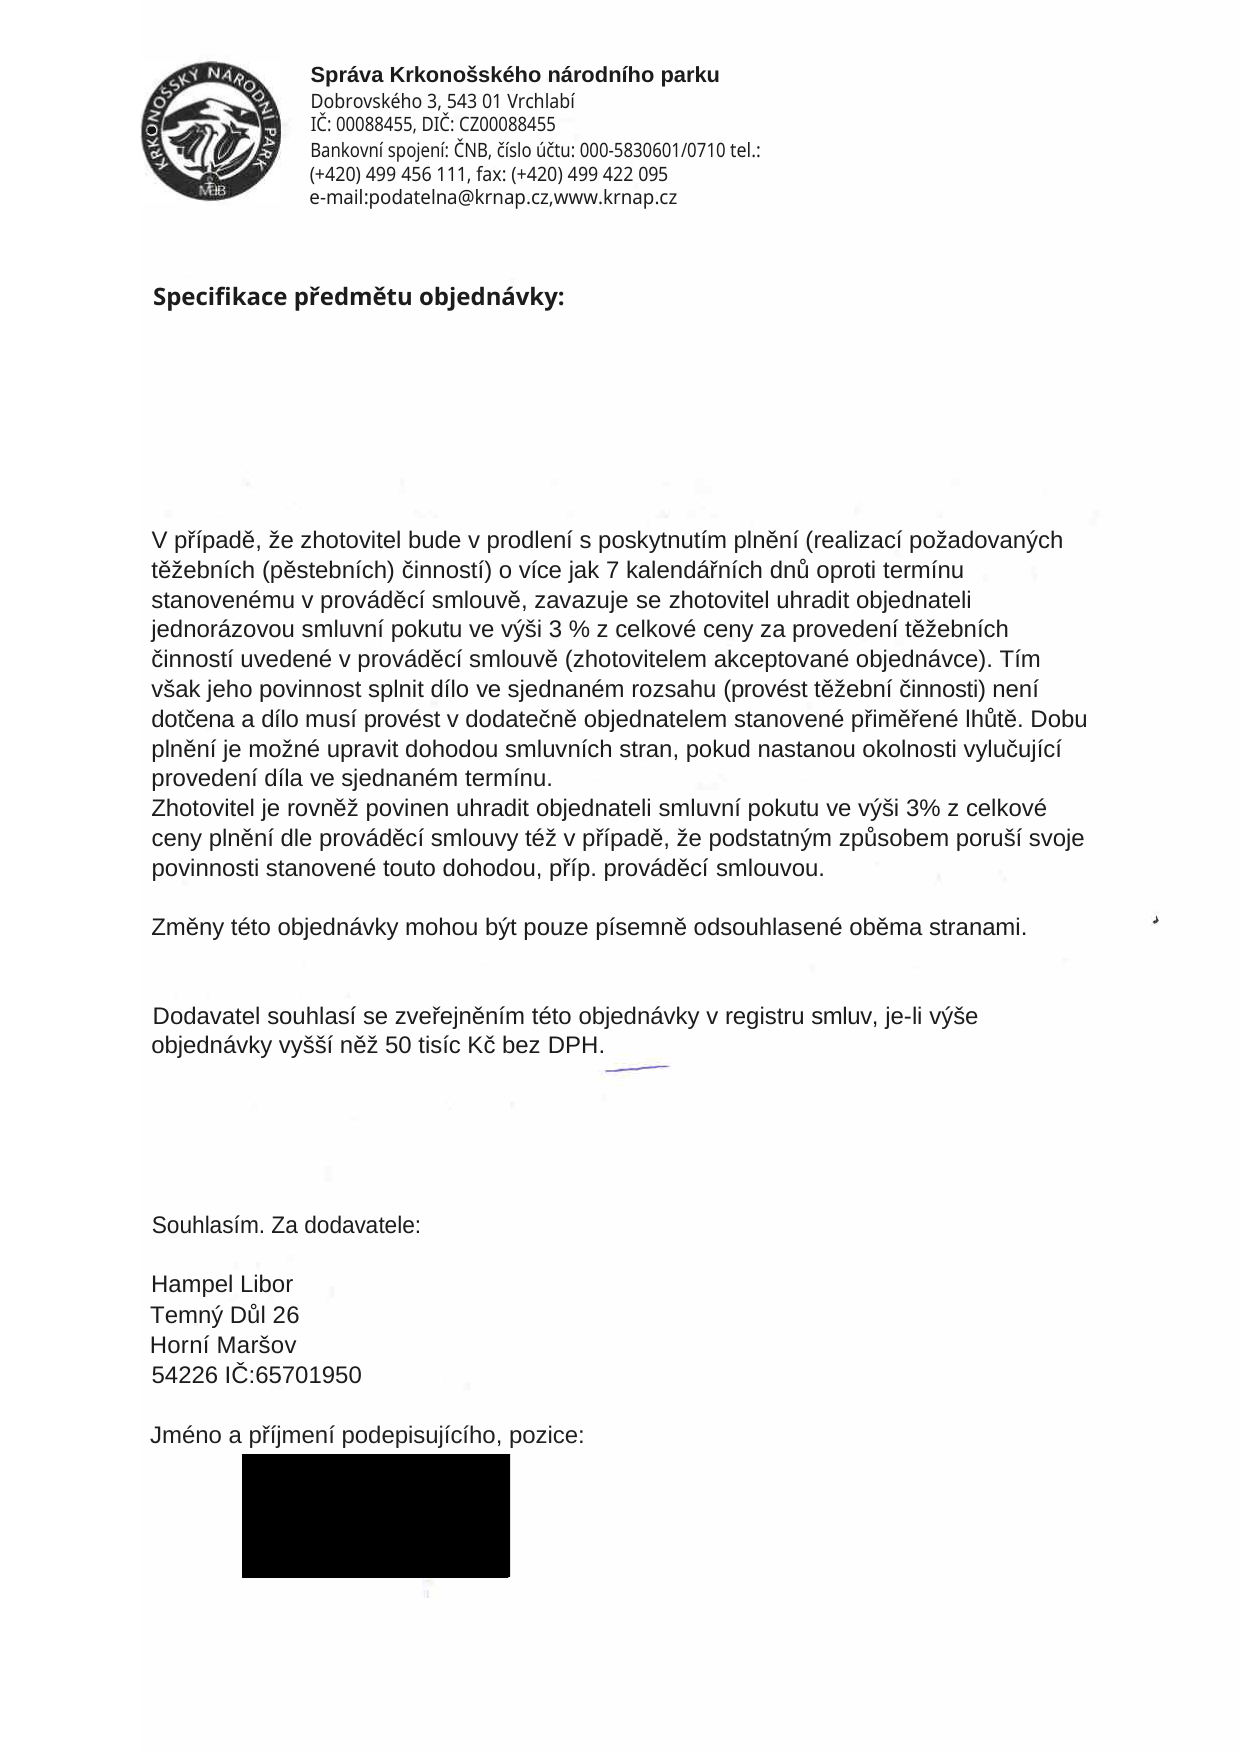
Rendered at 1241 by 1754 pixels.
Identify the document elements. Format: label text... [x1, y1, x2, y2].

text Změny této objednávky mohou být pouze písemně odsouhlasené oběma stranami. [151, 912, 1101, 940]
text Horní Maršov 54226 IČ:65701950 [149, 1331, 370, 1388]
text V případě, že zhotovitel bude v prodlení s poskytnutím plnění (realizací požadovaných těžebních (pěstebních) činností) o více jak 7 kalendářních dnů oproti termínu stanovenému v prováděcí smlouvě, zavazuje se zhotovitel uhradit objednateli jednorázovou smluvní pokutu ve výši 3 % z celkové ceny za provedení těžebních činností uvedené v prováděcí smlouvě (zhotovitelem akceptované objednávce). Tím však jeho povinnost splnit dílo ve sjednaném rozsahu (provést těžební činnosti) není dotčena a dílo musí provést v dodatečně objednatelem stanovené přiměřené lhůtě. Dobu plnění je možné upravit dohodou smluvních stran, pokud nastanou okolnosti vylučující provedení díla ve sjednaném termínu. [151, 526, 1091, 792]
text e-mail:podatelna@krnap.cz,www.krnap.cz [309, 187, 1101, 209]
text Správa Krkonošského národního parku [310, 63, 1101, 87]
text Souhlasím. Za dodavatele: Hampel Libor [151, 1179, 502, 1298]
picture [140, 0, 1241, 1752]
subtitle Specifikace předmětu objednávky: [153, 280, 1101, 312]
text Temný Důl 26 [150, 1301, 1101, 1328]
text Zhotovitel je rovněž povinen uhradit objednateli smluvní pokutu ve výši 3% z celkové ceny plnění dle prováděcí smlouvy též v případě, že podstatným způsobem poruší svoje povinnosti stanovené touto dohodou, příp. prováděcí smlouvou. [151, 794, 1101, 881]
text Bankovní spojení: ČNB, číslo účtu: 000-5830601/0710 tel.: (+420) 499 456 111, fax: (+420) 499 422 095 [309, 138, 767, 187]
text Jméno a příjmení podepisujícího, pozice: [150, 1421, 1101, 1448]
text Dobrovského 3, 543 01 Vrchlabí IČ: 00088455, DIČ: CZ00088455 [310, 88, 589, 137]
text Dodavatel souhlasí se zveřejněním této objednávky v registru smluv, je-li výše objednávky vyšší něž 50 tisíc Kč bez DPH. [151, 1002, 1101, 1059]
